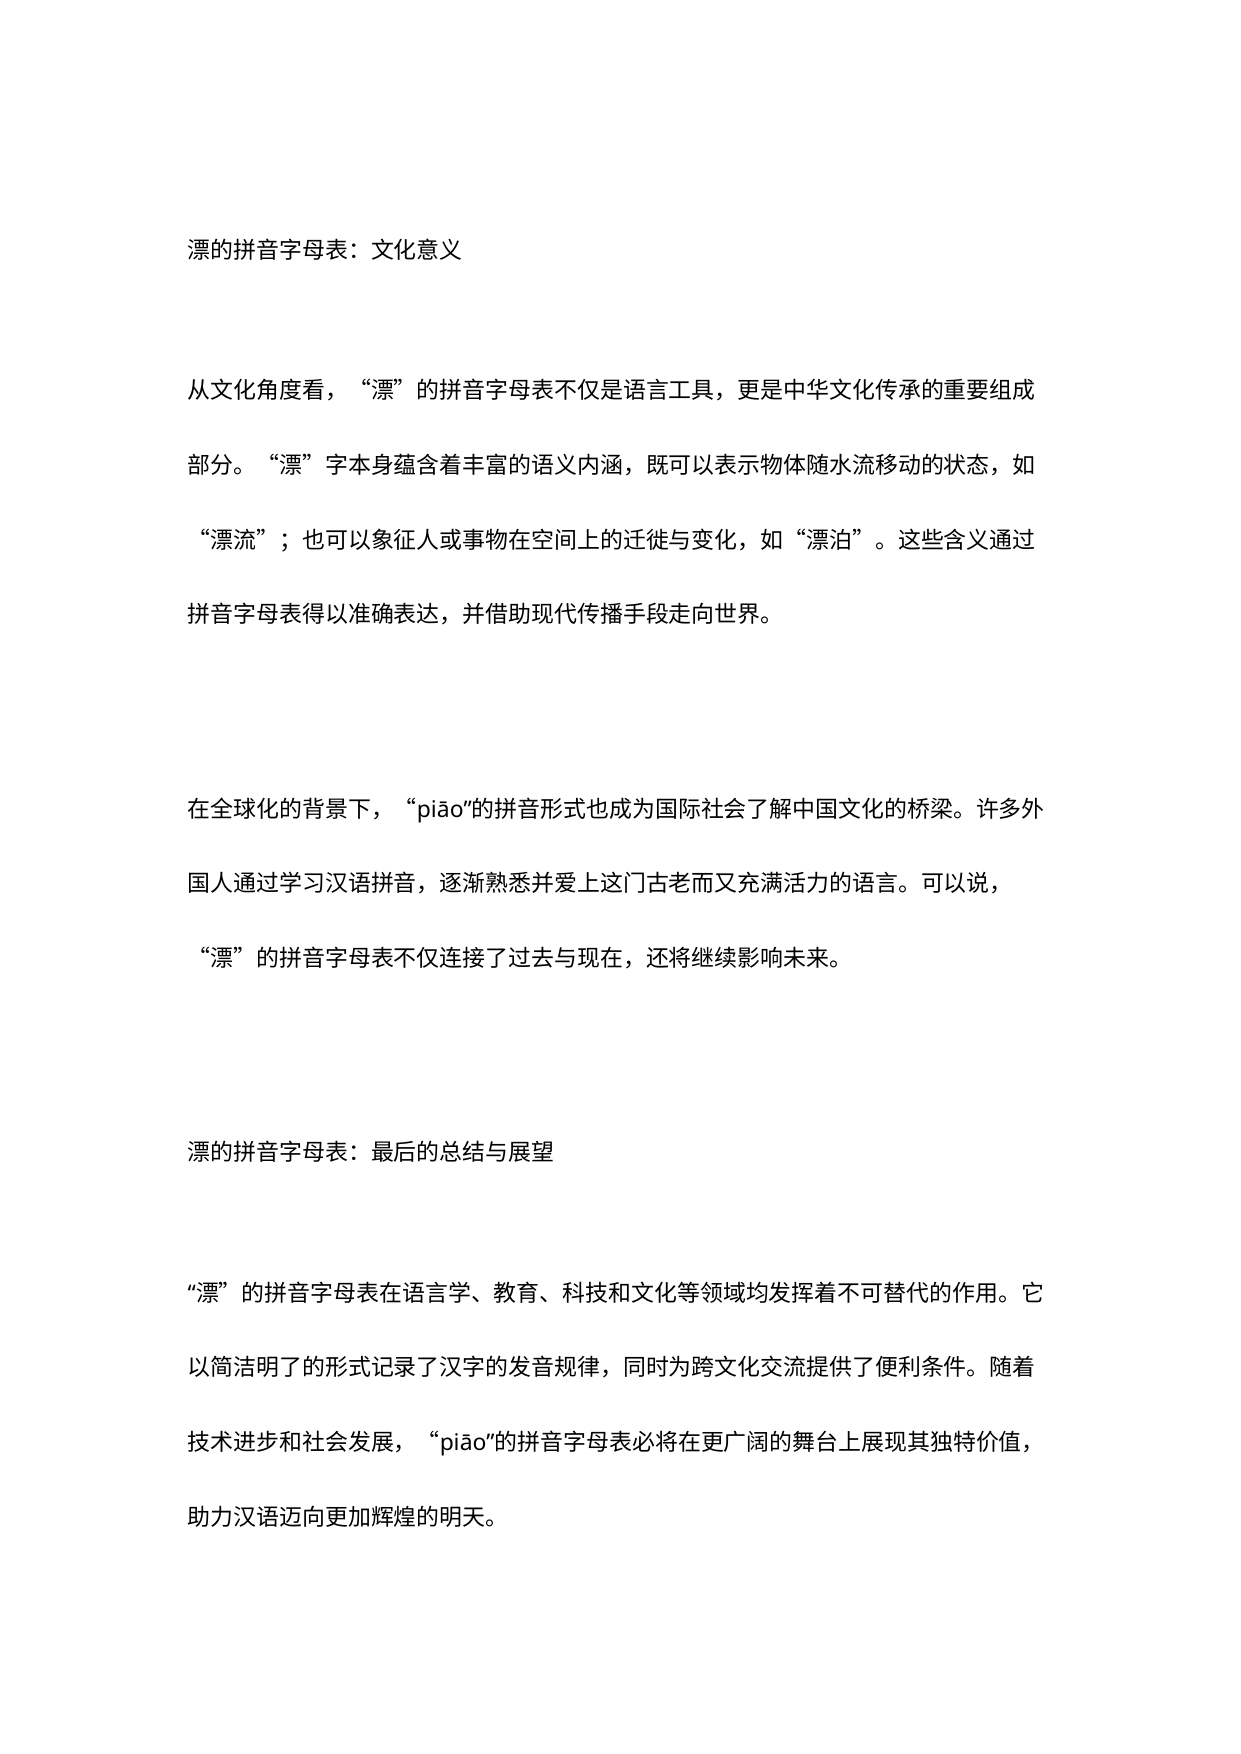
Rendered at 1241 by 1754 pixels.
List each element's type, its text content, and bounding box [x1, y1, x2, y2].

text 漂的拼音字母表：文化意义 [187, 216, 1053, 281]
text 从文化角度看，“漂”的拼音字母表不仅是语言工具，更是中华文化传承的重要组成部分。“漂”字本身蕴含着丰富的语义内涵，既可以表示物体随水流移动的状态，如“漂流”；也可以象征人或事物在空间上的迁徙与变化，如“漂泊”。这些含义通过拼音字母表得以准确表达，并借助现代传播手段走向世界。 [187, 356, 1053, 645]
text 漂的拼音字母表：最后的总结与展望 [187, 1118, 1053, 1183]
text “漂”的拼音字母表在语言学、教育、科技和文化等领域均发挥着不可替代的作用。它以简洁明了的形式记录了汉字的发音规律，同时为跨文化交流提供了便利条件。随着技术进步和社会发展，“piāo”的拼音字母表必将在更广阔的舞台上展现其独特价值，助力汉语迈向更加辉煌的明天。 [187, 1259, 1053, 1548]
text 在全球化的背景下，“piāo”的拼音形式也成为国际社会了解中国文化的桥梁。许多外国人通过学习汉语拼音，逐渐熟悉并爱上这门古老而又充满活力的语言。可以说，“漂”的拼音字母表不仅连接了过去与现在，还将继续影响未来。 [187, 774, 1053, 989]
